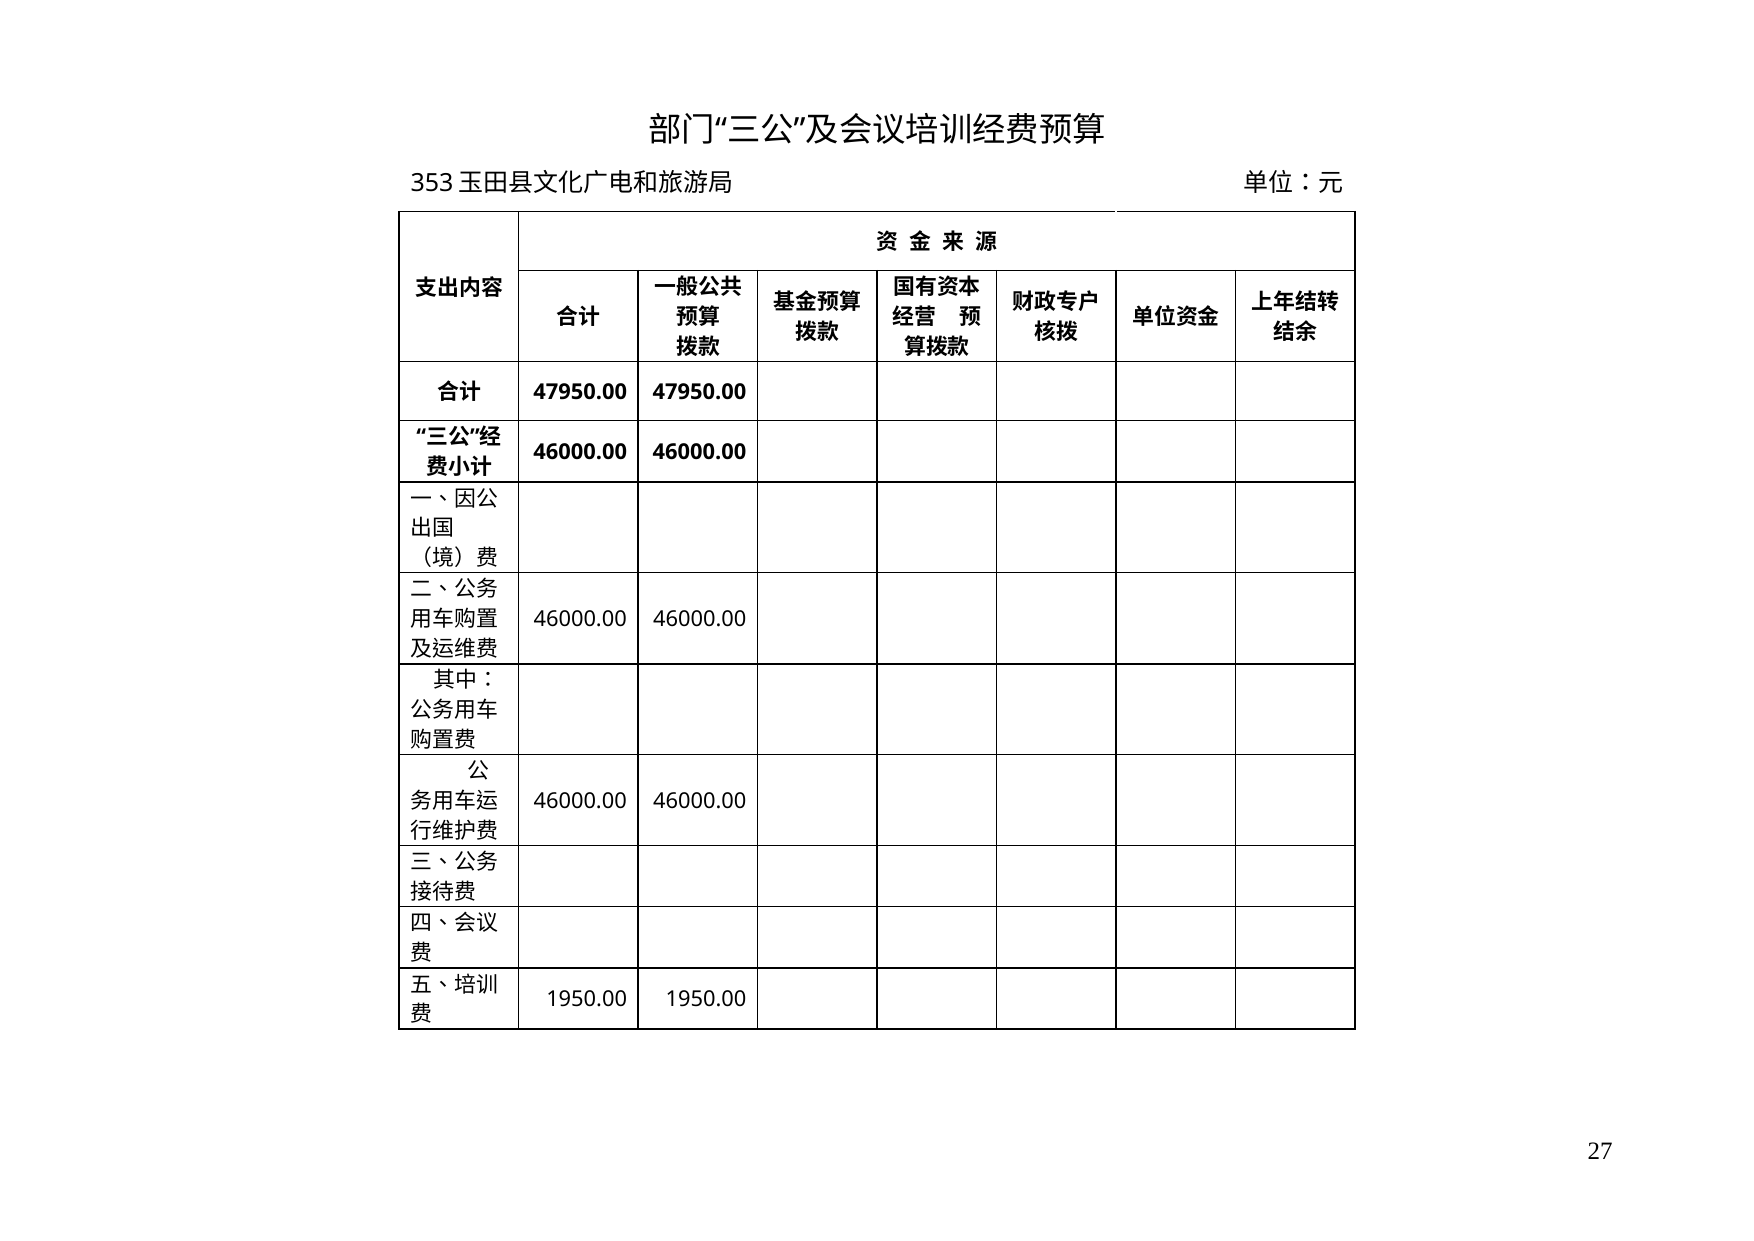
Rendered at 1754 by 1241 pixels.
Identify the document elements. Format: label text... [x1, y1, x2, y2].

table_cell [758, 665, 876, 754]
table_cell 合计 [400, 362, 518, 420]
table_cell [519, 665, 637, 754]
table_cell 公务用车运行维护费 [400, 755, 518, 845]
table_cell [1236, 665, 1354, 754]
table_cell [758, 969, 876, 1028]
table_cell [1117, 846, 1235, 906]
table_cell [639, 483, 757, 572]
table_cell [1236, 846, 1354, 906]
table_cell [1117, 969, 1235, 1028]
table_cell 46000.00 [639, 573, 757, 663]
table_cell 其中：公务用车购置费 [400, 665, 518, 754]
table_cell [1117, 907, 1235, 967]
table_cell [1236, 969, 1354, 1028]
table_cell 单位资金 [1117, 271, 1235, 361]
table_cell [878, 755, 996, 845]
table_cell 上年结转结余 [1236, 271, 1354, 361]
table_cell [997, 665, 1115, 754]
table_cell 五、培训费 [400, 969, 518, 1028]
table_cell [639, 907, 757, 967]
table_cell [997, 907, 1115, 967]
table_cell [997, 846, 1115, 906]
table_cell [758, 483, 876, 572]
table_cell [997, 483, 1115, 572]
table_cell [878, 483, 996, 572]
table_cell [639, 665, 757, 754]
table_cell 一般公共预算 拨款 [639, 271, 757, 361]
table_cell [1117, 573, 1235, 663]
table_cell 47950.00 [519, 362, 637, 420]
table_cell 四、会议费 [400, 907, 518, 967]
table_cell 合计 [519, 271, 637, 361]
table_cell [519, 907, 637, 967]
table_cell 1950.00 [639, 969, 757, 1028]
table_cell [878, 421, 996, 481]
table_cell 三、公务接待费 [400, 846, 518, 906]
table_cell 资 金 来 源 [519, 212, 1354, 270]
table_cell [997, 755, 1115, 845]
table_cell [1236, 362, 1354, 420]
table_cell [639, 846, 757, 906]
table_cell “三公”经费小计 [400, 421, 518, 481]
table_cell [878, 969, 996, 1028]
table_cell [1117, 755, 1235, 845]
table_cell 基金预算拨款 [758, 271, 876, 361]
table_cell [1236, 483, 1354, 572]
table_cell 财政专户核拨 [997, 271, 1115, 361]
table_cell [758, 755, 876, 845]
table_cell 46000.00 [519, 421, 637, 481]
table_cell 1950.00 [519, 969, 637, 1028]
table_cell [1236, 421, 1354, 481]
table_header 单位：元 [1117, 153, 1354, 211]
table_cell [997, 573, 1115, 663]
table_cell 一、因公出国（境）费 [400, 483, 518, 572]
table_cell [878, 665, 996, 754]
table_cell [1117, 421, 1235, 481]
table_cell [878, 573, 996, 663]
table_cell 46000.00 [639, 755, 757, 845]
table_cell [1117, 362, 1235, 420]
table_cell 46000.00 [519, 755, 637, 845]
text 部门“三公”及会议培训经费预算 [142, 106, 1612, 152]
table_cell 二、公务用车购置及运维费 [400, 573, 518, 663]
table_cell [1117, 483, 1235, 572]
table_cell [878, 362, 996, 420]
table_cell [878, 846, 996, 906]
table_cell 国有资本经营 预算拨款 [878, 271, 996, 361]
table_cell 46000.00 [519, 573, 637, 663]
table_cell [997, 421, 1115, 481]
table_cell [758, 421, 876, 481]
table_cell 支出内容 [400, 212, 518, 361]
table_cell [1236, 573, 1354, 663]
table_cell [519, 483, 637, 572]
table_cell [1236, 755, 1354, 845]
table_cell [878, 907, 996, 967]
table_cell [519, 846, 637, 906]
table_cell [997, 362, 1115, 420]
table_cell 46000.00 [639, 421, 757, 481]
table_cell [758, 907, 876, 967]
table_cell 47950.00 [639, 362, 757, 420]
table_cell [758, 846, 876, 906]
table_cell [1117, 665, 1235, 754]
table_cell [997, 969, 1115, 1028]
table_cell [1236, 907, 1354, 967]
table_header 353玉田县文化广电和旅游局 [400, 153, 1115, 211]
table_cell [758, 362, 876, 420]
table_cell [758, 573, 876, 663]
